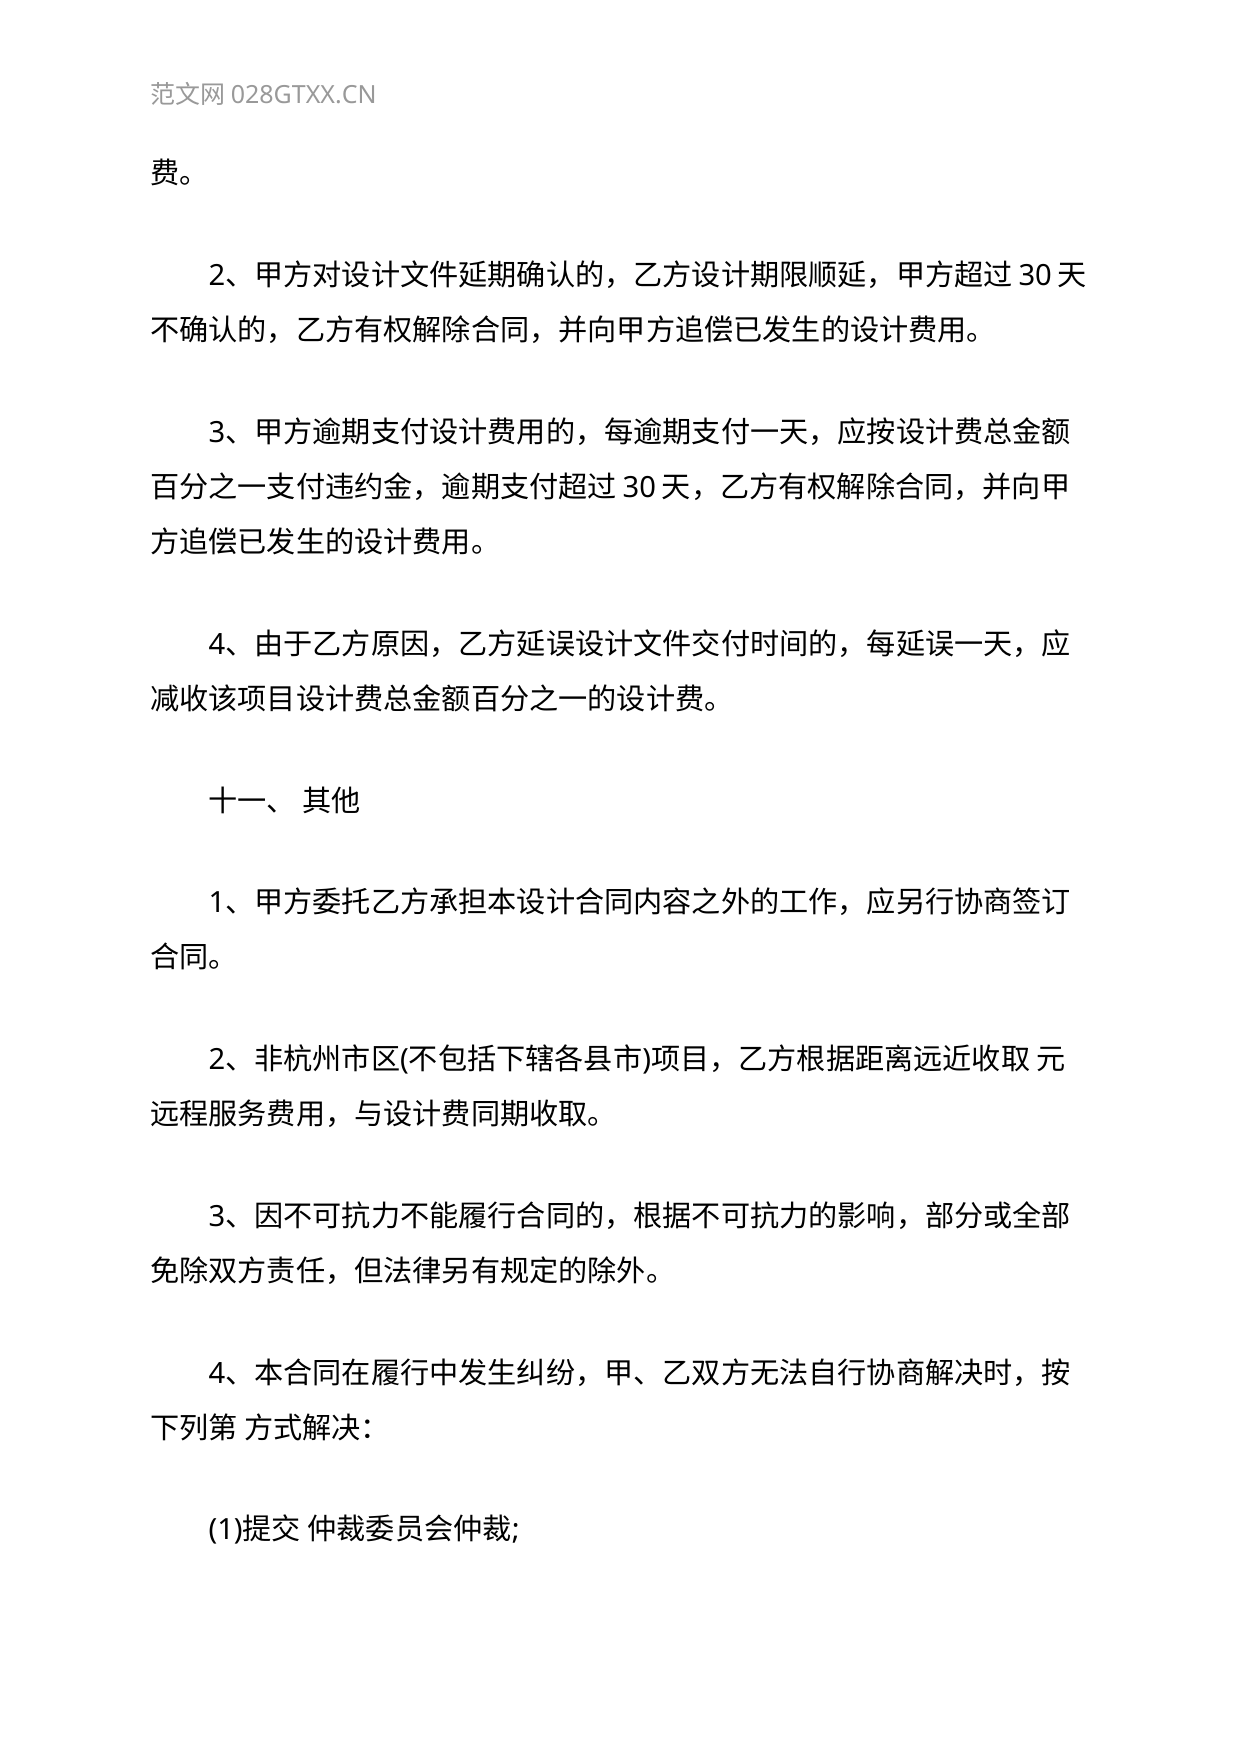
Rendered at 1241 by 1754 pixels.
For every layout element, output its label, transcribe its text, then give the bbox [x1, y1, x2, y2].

text 3、甲方逾期支付设计费用的，每逾期支付一天，应按设计费总金额百分之一支付违约金，逾期支付超过30天，乙方有权解除合同，并向甲方追偿已发生的设计费用。 [150, 408, 1090, 561]
text 十一、 其他 [150, 777, 1090, 819]
text 4、本合同在履行中发生纠纷，甲、乙双方无法自行协商解决时，按下列第 方式解决： [150, 1349, 1090, 1446]
text (1)提交 仲裁委员会仲裁; [150, 1506, 1090, 1548]
text 3、因不可抗力不能履行合同的，根据不可抗力的影响，部分或全部免除双方责任，但法律另有规定的除外。 [150, 1192, 1090, 1290]
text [150, 150, 1090, 192]
text 1、甲方委托乙方承担本设计合同内容之外的工作，应另行协商签订合同。 [150, 879, 1090, 976]
text 4、由于乙方原因，乙方延误设计文件交付时间的，每延误一天，应减收该项目设计费总金额百分之一的设计费。 [150, 620, 1090, 718]
text 2、甲方对设计文件延期确认的，乙方设计期限顺延，甲方超过30天不确认的，乙方有权解除合同，并向甲方追偿已发生的设计费用。 [150, 252, 1090, 349]
text 2、非杭州市区(不包括下辖各县市)项目，乙方根据距离远近收取 元远程服务费用，与设计费同期收取。 [150, 1036, 1090, 1133]
